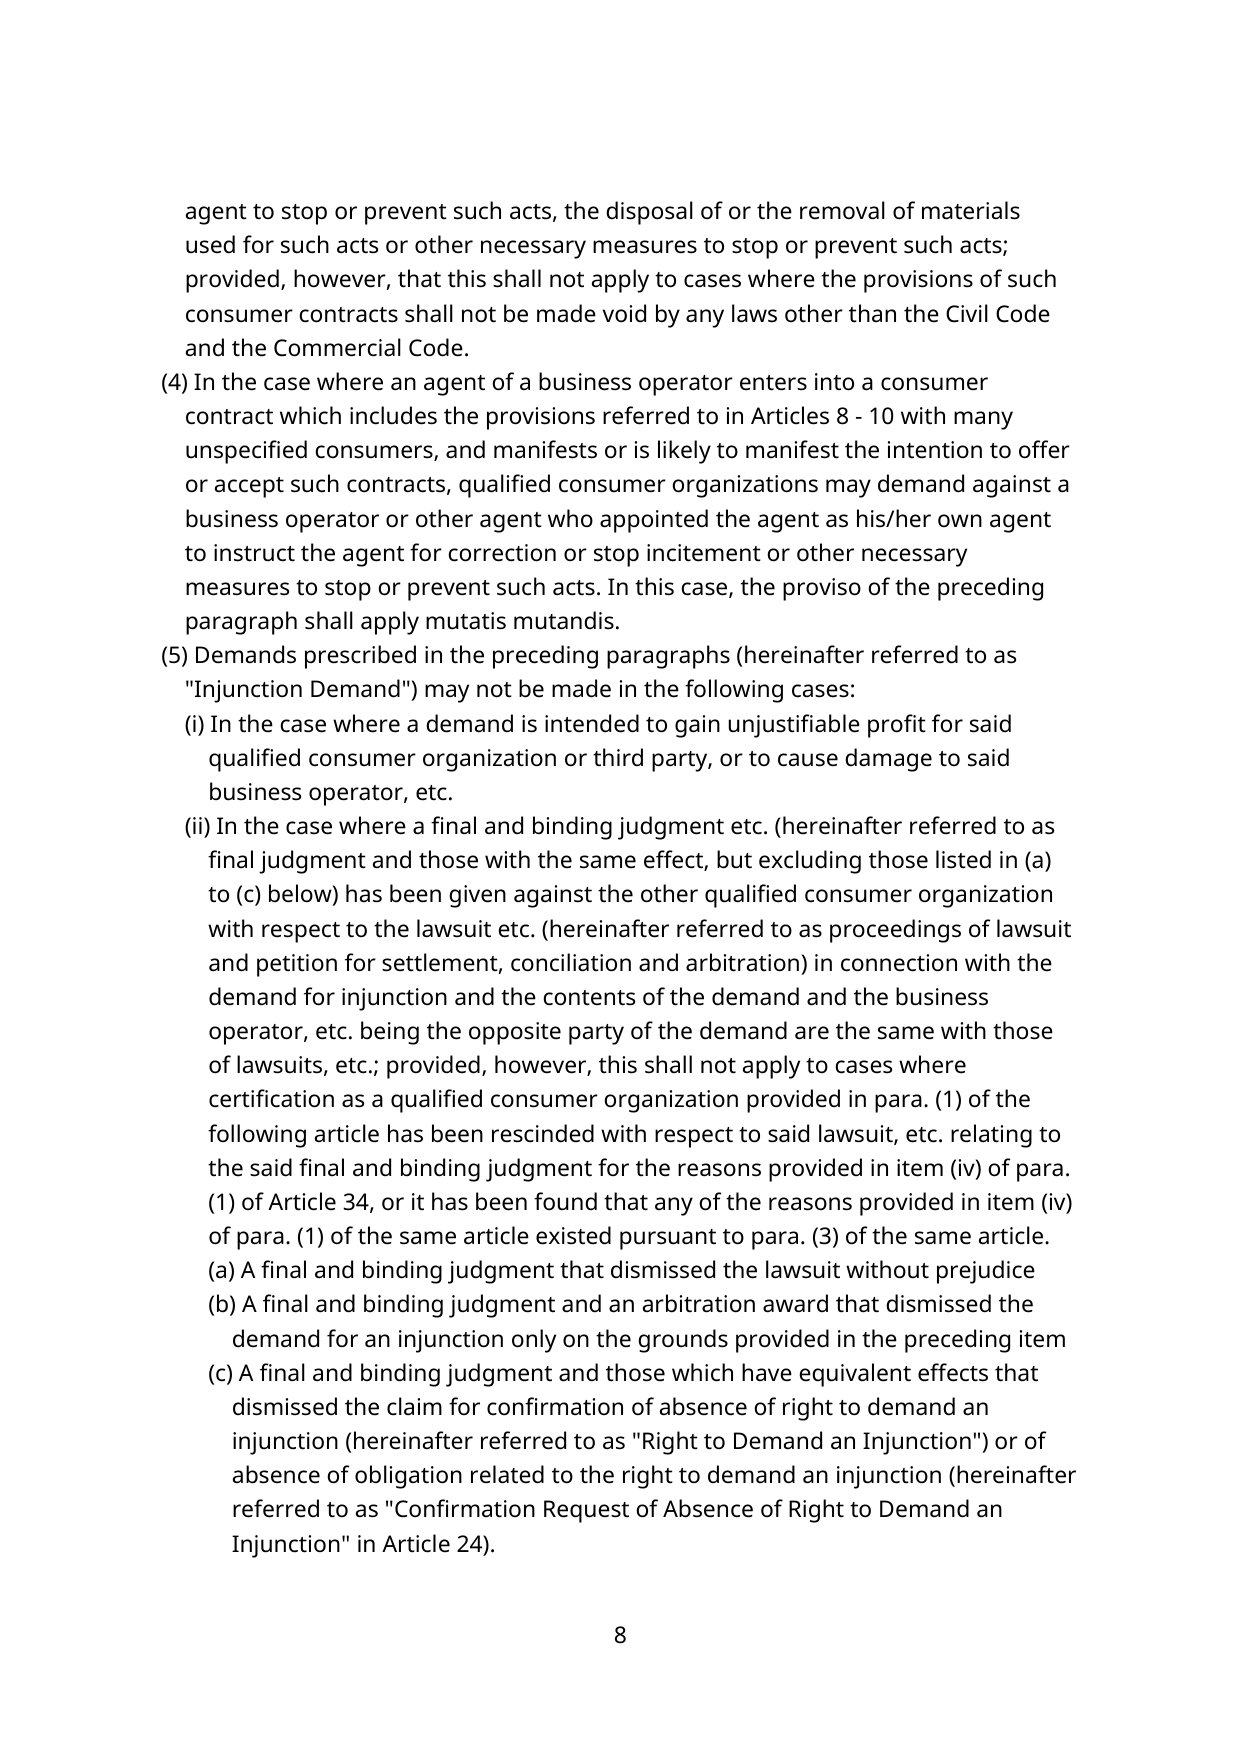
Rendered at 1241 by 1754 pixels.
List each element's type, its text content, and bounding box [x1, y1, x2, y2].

text (5) Demands prescribed in the preceding paragraphs (hereinafter referred to as "Injunction Demand") may not be made in the following cases: [161, 638, 1079, 706]
text (ii) In the case where a final and binding judgment etc. (hereinafter referred to as final judgment and those with the same effect, but excluding those listed in (a) to (c) below) has been given against the other qualified consumer organization with respect to the lawsuit etc. (hereinafter referred to as proceedings of lawsuit and petition for settlement, conciliation and arbitration) in connection with the demand for injunction and the contents of the demand and the business operator, etc. being the opposite party of the demand are the same with those of lawsuits, etc.; provided, however, this shall not apply to cases where certification as a qualified consumer organization provided in para. (1) of the following article has been rescinded with respect to said lawsuit, etc. relating to the said final and binding judgment for the reasons provided in item (iv) of para. (1) of Article 34, or it has been found that any of the reasons provided in item (iv) of para. (1) of the same article existed pursuant to para. (3) of the same article. [184, 809, 1079, 1253]
text (i) In the case where a demand is intended to gain unjustifiable profit for said qualified consumer organization or third party, or to cause damage to said business operator, etc. [184, 706, 1079, 809]
text (c) A final and binding judgment and those which have equivalent effects that dismissed the claim for confirmation of absence of right to demand an injunction (hereinafter referred to as "Right to Demand an Injunction") or of absence of obligation related to the right to demand an injunction (hereinafter referred to as "Confirmation Request of Absence of Right to Demand an Injunction" in Article 24). [207, 1355, 1079, 1560]
text (a) A final and binding judgment that dismissed the lawsuit without prejudice [207, 1253, 1079, 1287]
text (4) In the case where an agent of a business operator enters into a consumer contract which includes the provisions referred to in Articles 8 - 10 with many unspecified consumers, and manifests or is likely to manifest the intention to offer or accept such contracts, qualified consumer organizations may demand against a business operator or other agent who appointed the agent as his/her own agent to instruct the agent for correction or stop incitement or other necessary measures to stop or prevent such acts. In this case, the proviso of the preceding paragraph shall apply mutatis mutandis. [161, 364, 1079, 638]
text (b) A final and binding judgment and an arbitration award that dismissed the demand for an injunction only on the grounds provided in the preceding item [207, 1287, 1079, 1355]
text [161, 194, 1079, 364]
